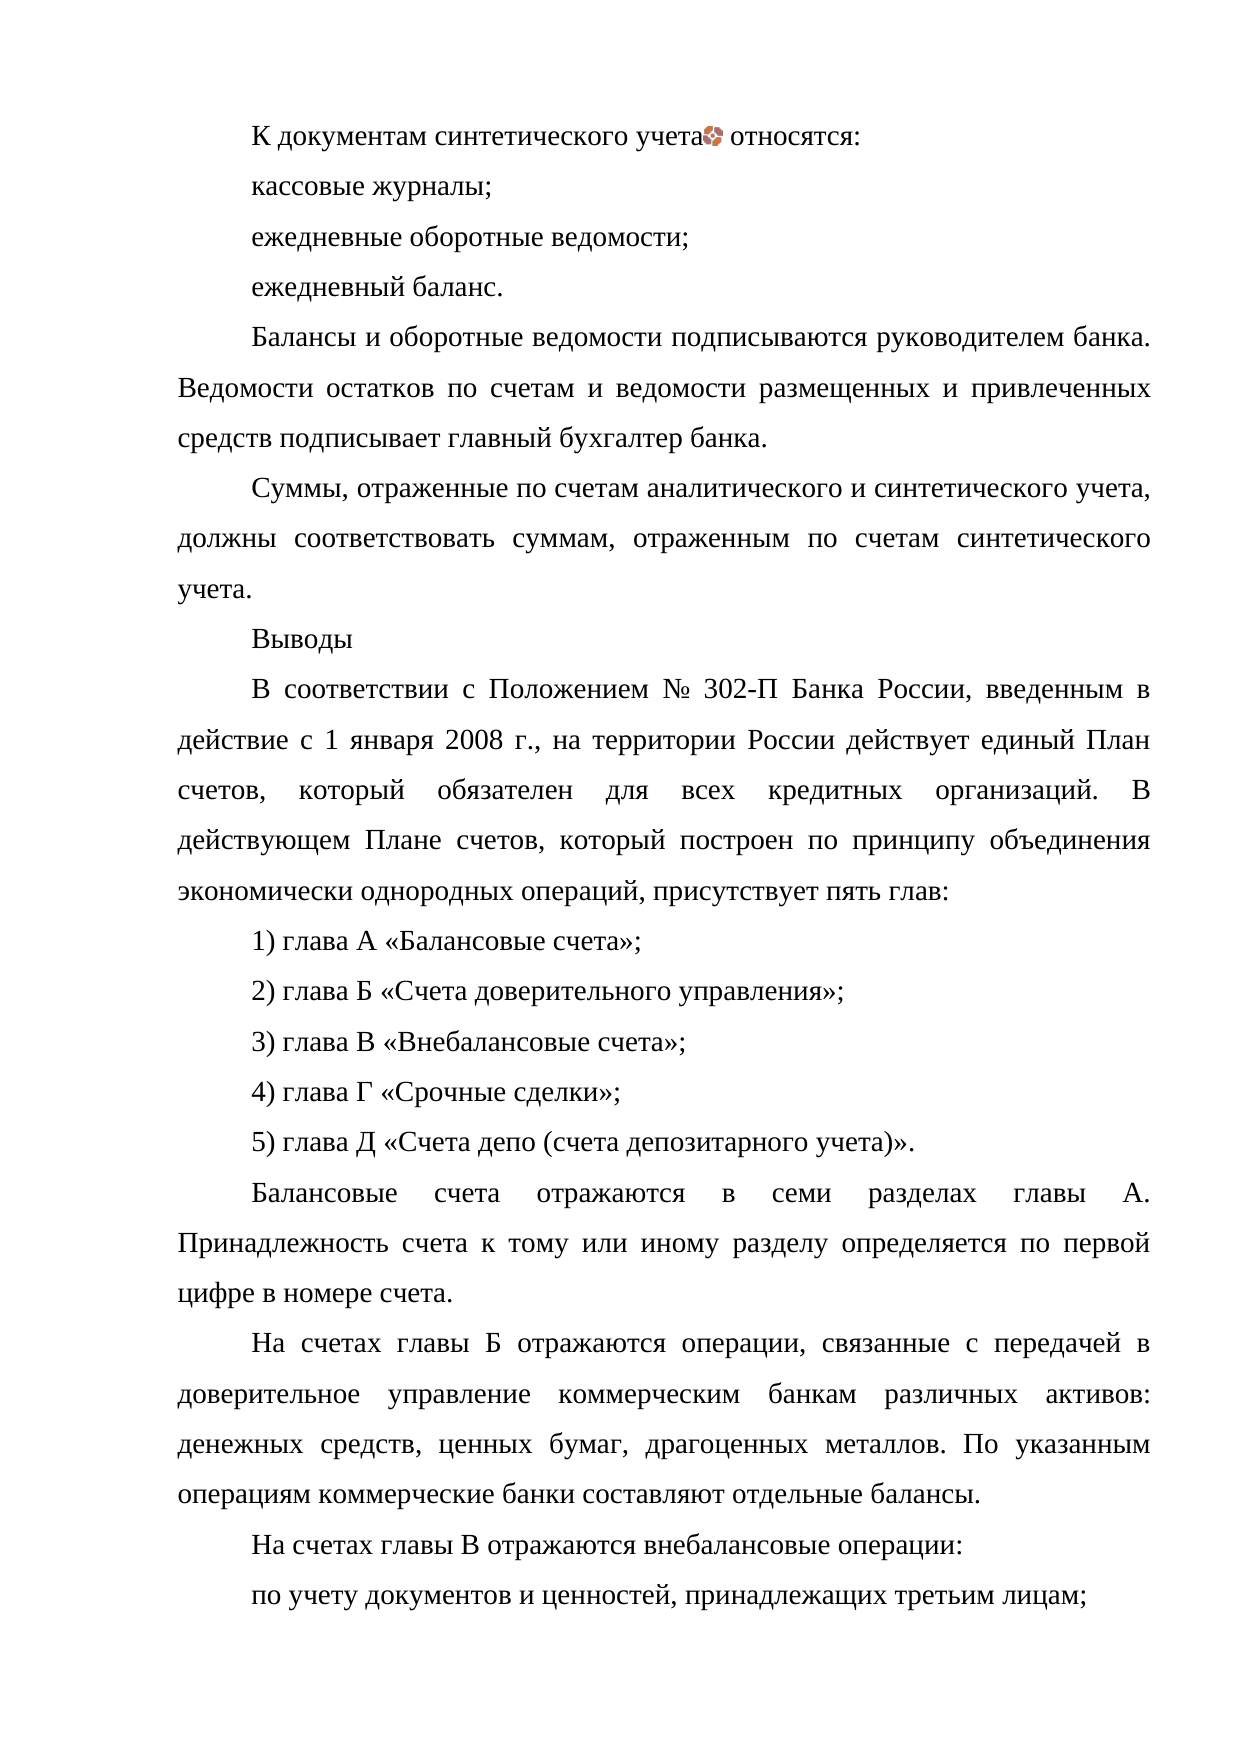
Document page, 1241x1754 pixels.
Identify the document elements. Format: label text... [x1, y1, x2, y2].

text 2) глава Б «Счета доверительного управления»; [177, 973, 1152, 1007]
text Выводы [177, 621, 1152, 655]
text кассовые журналы; [177, 168, 1152, 202]
text На счетах главы Б отражаются операции, связанные с передачей в доверительное управление коммерческим банкам различных активов: денежных средств, ценных бумаг, драгоценных металлов. По указанным операциям коммерческие банки составляют отдельные балансы. [177, 1326, 1152, 1510]
text Балансы и оборотные ведомости подписываются руководителем банка. Ведомости остатков по счетам и ведомости размещенных и привлеченных средств подписывает главный бухгалтер банка. [177, 319, 1152, 453]
text Суммы, отраженные по счетам аналитического и синтетического учета, должны соответствовать суммам, отраженным по счетам синтетического учета. [177, 470, 1152, 604]
picture [703, 126, 723, 146]
text 3) глава В «Внебалансовые счета»; [177, 1024, 1152, 1057]
text На счетах главы В отражаются внебалансовые операции: [177, 1527, 1152, 1560]
text 4) глава Г «Срочные сделки»; [177, 1074, 1152, 1108]
text по учету документов и ценностей, принадлежащих третьим лицам; [177, 1577, 1152, 1611]
text Балансовые счета отражаются в семи разделах главы А. Принадлежность счета к тому или иному разделу определяется по первой цифре в номере счета. [177, 1175, 1152, 1309]
text 1) глава А «Балансовые счета»; [177, 923, 1152, 957]
text В соответствии с Положением № 302-П Банка России, введенным в действие с 1 января 2008 г., на территории России действует единый План счетов, который обязателен для всех кредитных организаций. В действующем Плане счетов, который построен по принципу объединения экономически однородных операций, присутствует пять глав: [177, 672, 1152, 906]
text К документам синтетического учета относятся: [177, 118, 1152, 152]
text ежедневные оборотные ведомости; [177, 219, 1152, 252]
text ежедневный баланс. [177, 269, 1152, 303]
text 5) глава Д «Счета депо (счета депозитарного учета)». [177, 1124, 1152, 1158]
